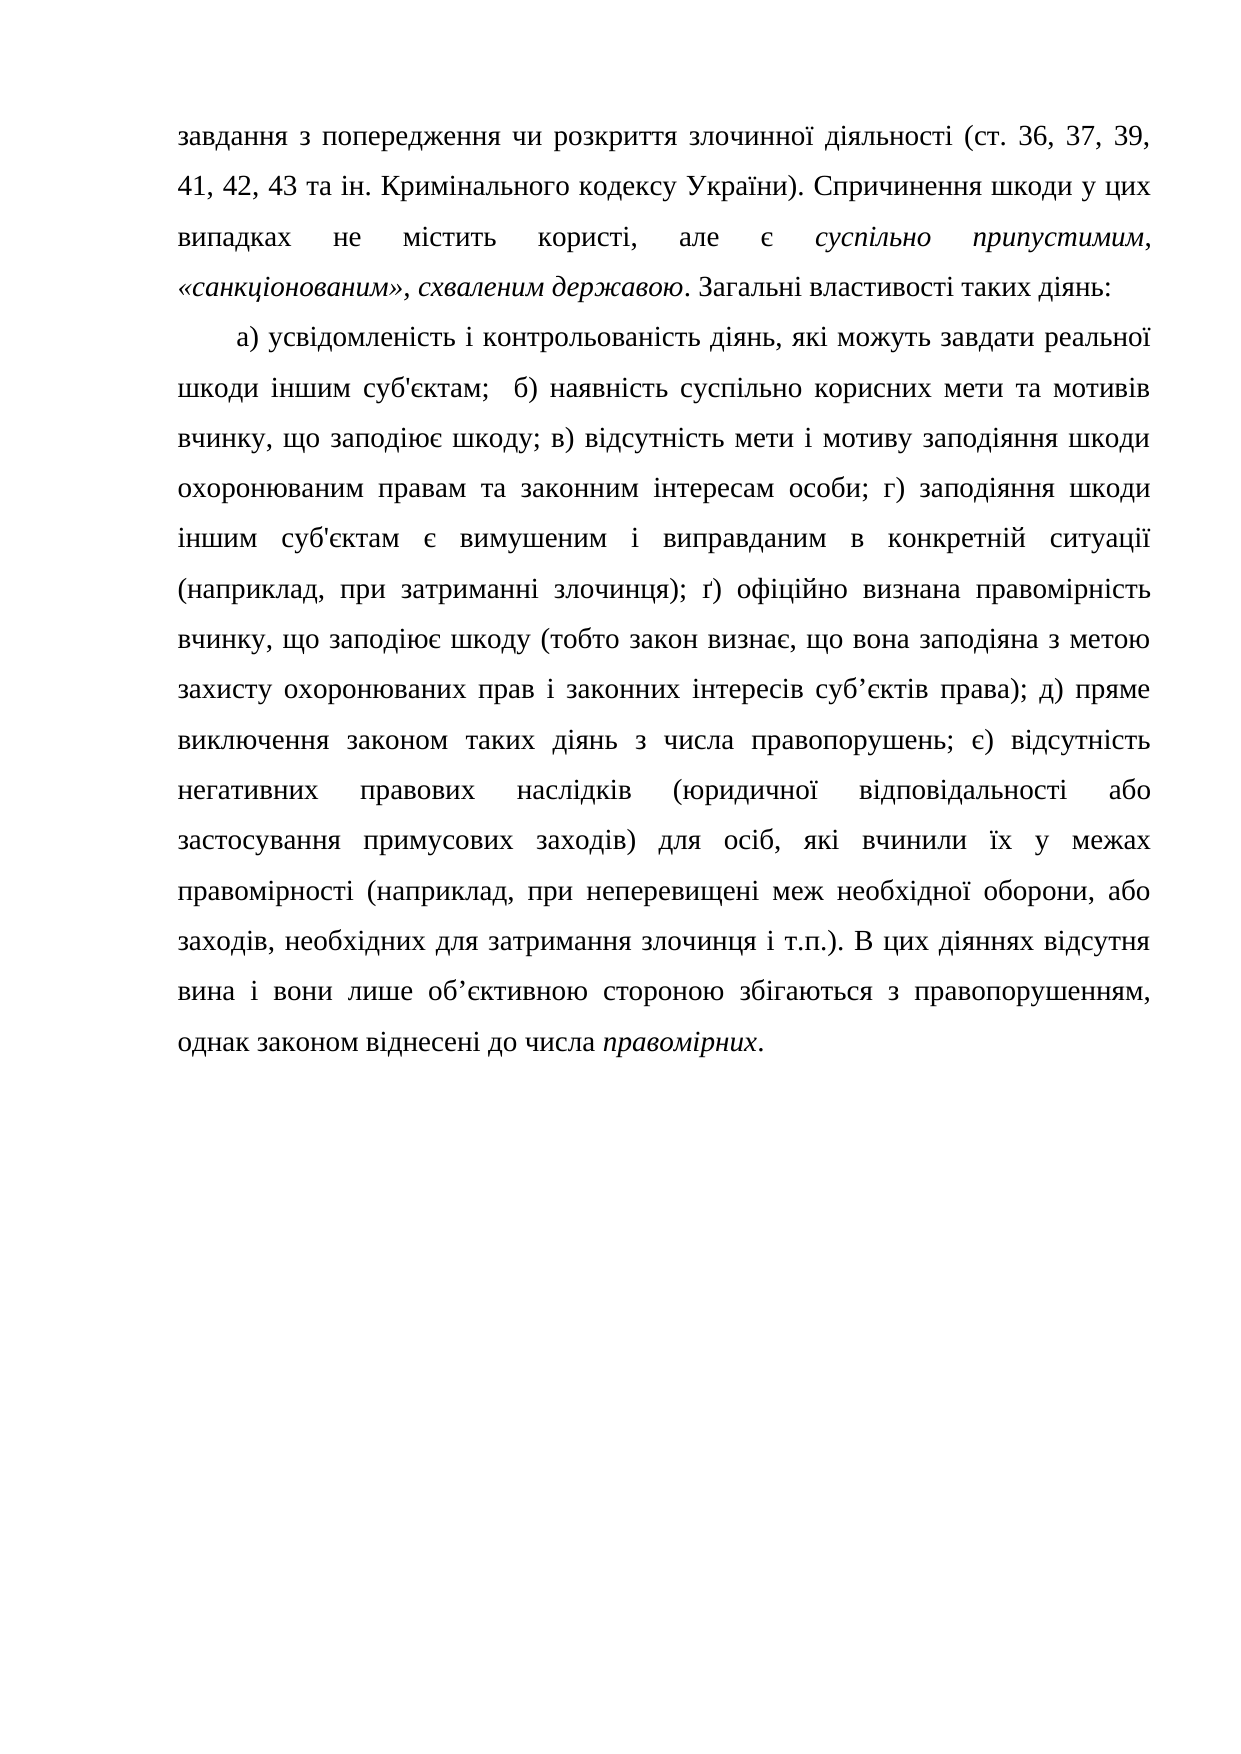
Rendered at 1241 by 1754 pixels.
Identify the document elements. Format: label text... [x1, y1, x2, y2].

text а) усвідомленість і контрольованість діянь, які можуть завдати реальної шкоди іншим суб'єктам; б) наявність суспільно корисних мети та мотивів вчинку, що заподіює шкоду; в) відсутність мети і мотиву заподіяння шкоди охоронюваним правам та законним інтересам особи; г) заподіяння шкоди іншим суб'єктам є вимушеним і виправданим в конкретній ситуації (наприклад, при затриманні злочинця); ґ) офіційно визнана правомірність вчинку, що заподіює шкоду (тобто закон визнає, що вона заподіяна з метою захисту охоронюваних прав і законних інтересів суб’єктів права); д) пряме виключення законом таких діянь з числа правопорушень; є) відсутність негативних правових наслідків (юридичної відповідальності або застосування примусових заходів) для осіб, які вчинили їх у межах правомірності (наприклад, при неперевищені меж необхідної оборони, або заходів, необхідних для затримання злочинця і т.п.). В цих діяннях відсутня вина і вони лише об’єктивною стороною збігаються з правопорушенням, однак законом віднесені до числа правомірних. [177, 319, 1152, 1057]
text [177, 118, 1152, 303]
